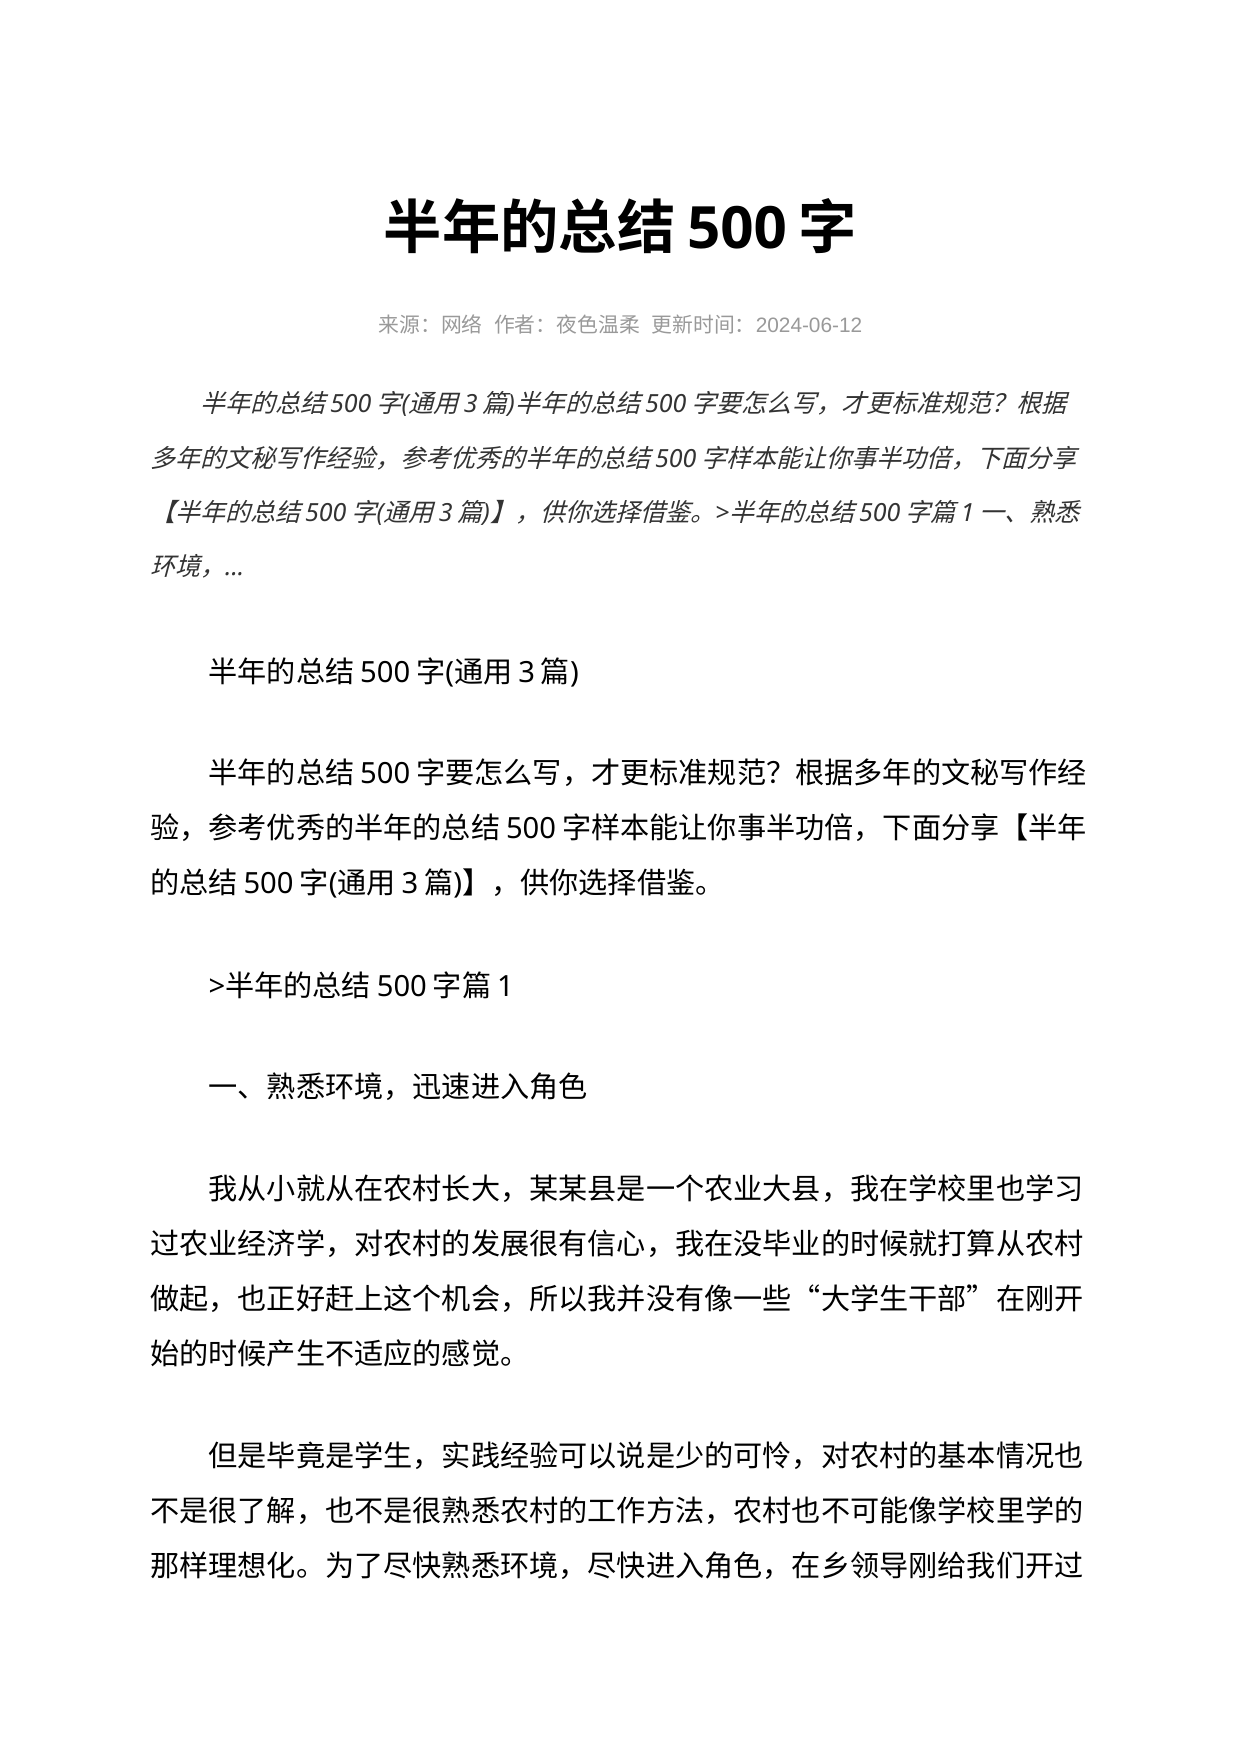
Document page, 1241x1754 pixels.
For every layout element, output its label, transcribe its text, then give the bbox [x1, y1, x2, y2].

subtitle 半年的总结500字 [150, 181, 1090, 266]
text 一、熟悉环境，迅速进入角色 [150, 1064, 1090, 1106]
text 来源：网络 作者：夜色温柔 更新时间：2024-06-12 [150, 313, 1090, 337]
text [150, 1432, 1090, 1584]
text 半年的总结500字(通用3篇)半年的总结500字要怎么写，才更标准规范？根据多年的文秘写作经验，参考优秀的半年的总结500字样本能让你事半功倍，下面分享【半年的总结500字(通用3篇)】，供你选择借鉴。>半年的总结500字篇1一、熟悉环境，... [150, 384, 1090, 583]
text 半年的总结500字(通用3篇) [150, 648, 1090, 691]
text >半年的总结500字篇1 [150, 962, 1090, 1004]
text 半年的总结500字要怎么写，才更标准规范？根据多年的文秘写作经验，参考优秀的半年的总结500字样本能让你事半功倍，下面分享【半年的总结500字(通用3篇)】，供你选择借鉴。 [150, 750, 1090, 902]
text 我从小就从在农村长大，某某县是一个农业大县，我在学校里也学习过农业经济学，对农村的发展很有信心，我在没毕业的时候就打算从农村做起，也正好赶上这个机会，所以我并没有像一些“大学生干部”在刚开始的时候产生不适应的感觉。 [150, 1166, 1090, 1373]
